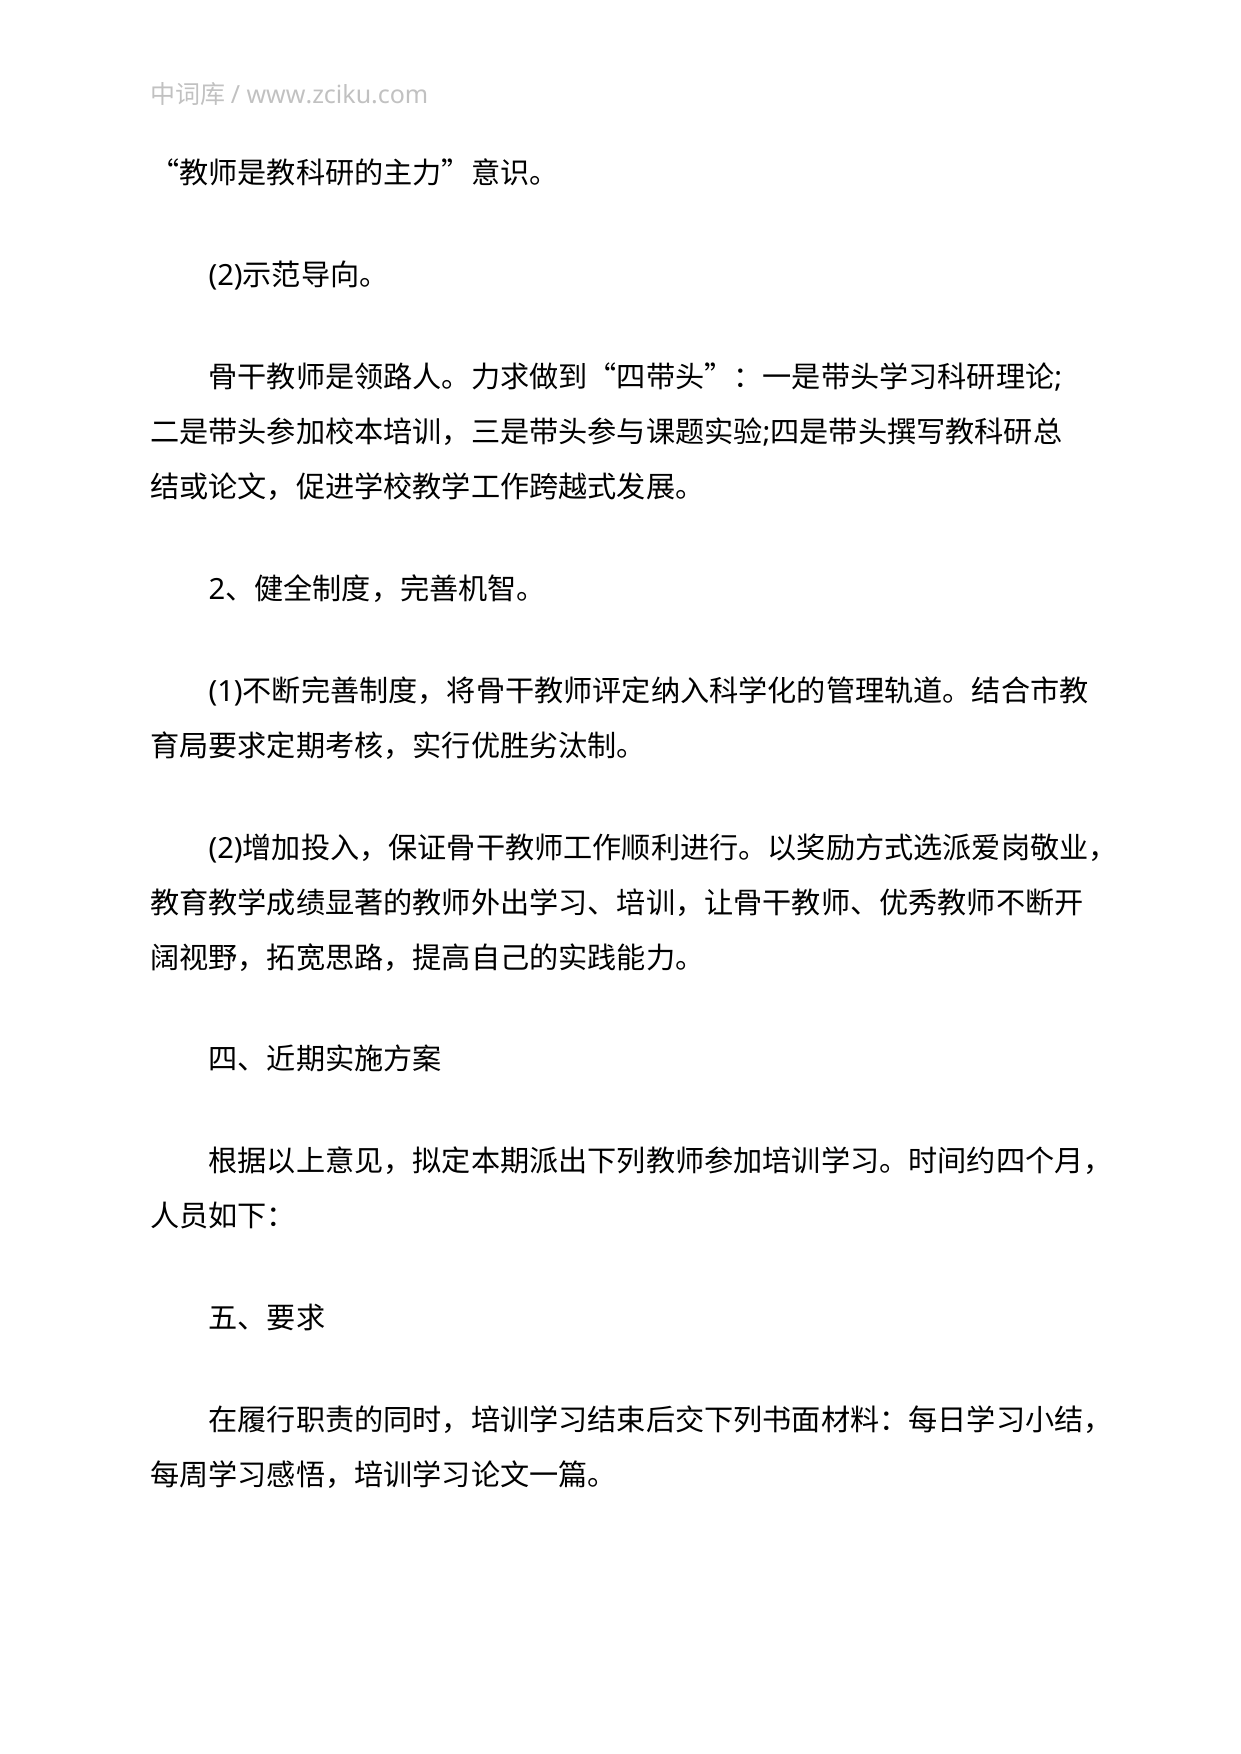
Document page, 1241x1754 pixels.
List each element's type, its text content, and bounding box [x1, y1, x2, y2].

text 四、近期实施方案 [150, 1036, 1090, 1078]
text (1)不断完善制度，将骨干教师评定纳入科学化的管理轨道。结合市教育局要求定期考核，实行优胜劣汰制。 [150, 667, 1090, 765]
text (2)增加投入，保证骨干教师工作顺利进行。以奖励方式选派爱岗敬业，教育教学成绩显著的教师外出学习、培训，让骨干教师、优秀教师不断开阔视野，拓宽思路，提高自己的实践能力。 [150, 824, 1090, 976]
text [150, 150, 1090, 192]
text 根据以上意见，拟定本期派出下列教师参加培训学习。时间约四个月，人员如下： [150, 1138, 1090, 1235]
text 五、要求 [150, 1294, 1090, 1337]
text 在履行职责的同时，培训学习结束后交下列书面材料：每日学习小结，每周学习感悟，培训学习论文一篇。 [150, 1396, 1090, 1493]
text 骨干教师是领路人。力求做到“四带头”：一是带头学习科研理论;二是带头参加校本培训，三是带头参与课题实验;四是带头撰写教科研总结或论文，促进学校教学工作跨越式发展。 [150, 354, 1090, 506]
text (2)示范导向。 [150, 252, 1090, 294]
text 2、健全制度，完善机智。 [150, 566, 1090, 608]
